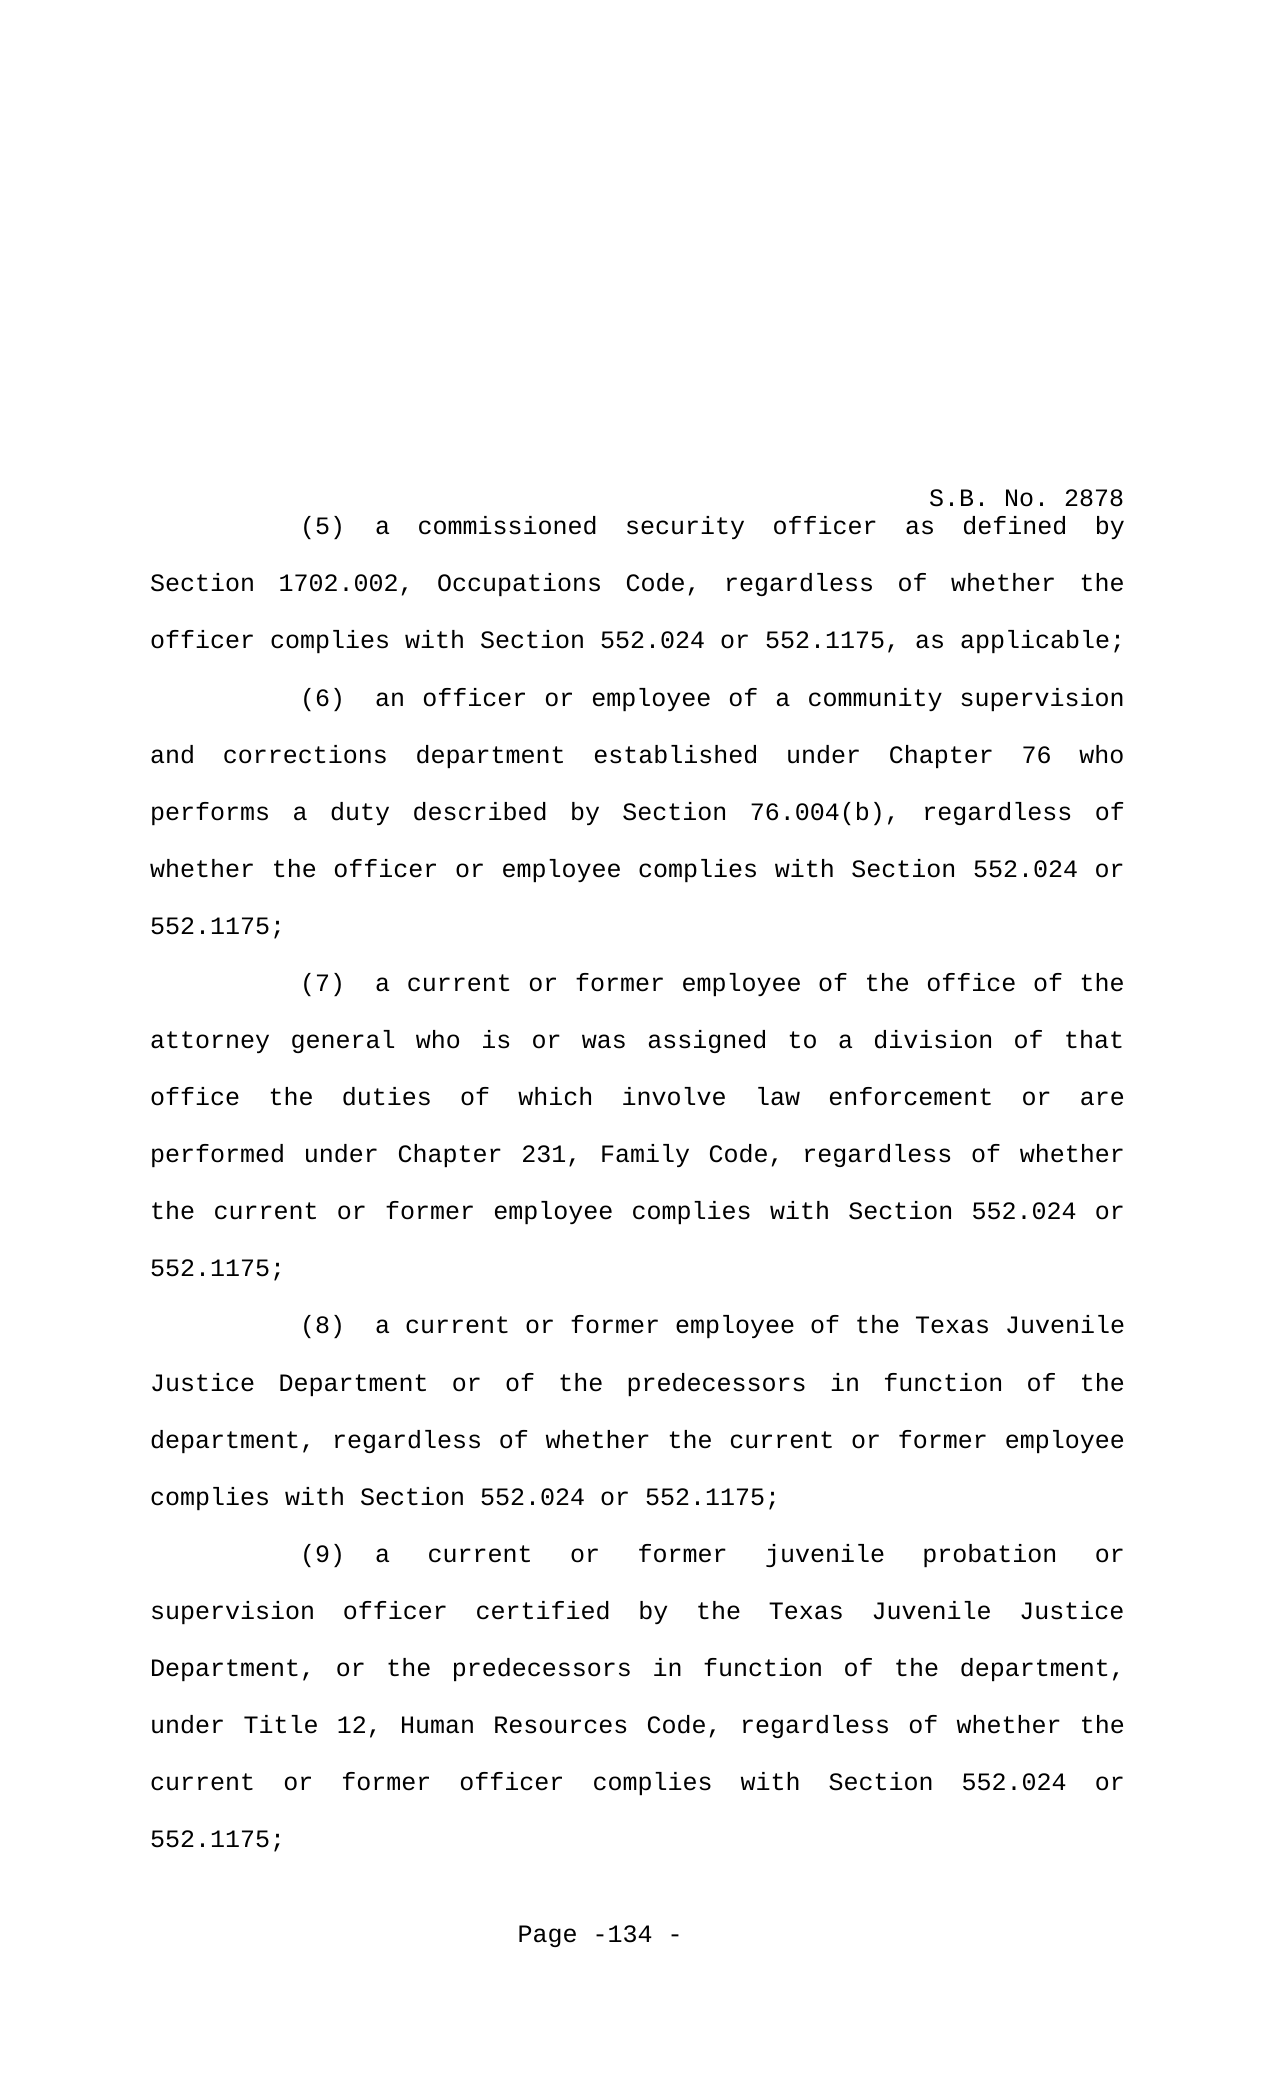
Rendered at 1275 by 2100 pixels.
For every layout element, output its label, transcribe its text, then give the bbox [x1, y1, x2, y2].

text (5) a commissioned security officer as defined by Section 1702.002, Occupations Code, regardless of whether the officer complies with Section 552.024 or 552.1175, as applicable; [150, 514, 1125, 656]
text (7) a current or former employee of the office of the attorney general who is or was assigned to a division of that office the duties of which involve law enforcement or are performed under Chapter 231, Family Code, regardless of whether the current or former employee complies with Section 552.024 or 552.1175; [150, 970, 1125, 1284]
text (9) a current or former juvenile probation or supervision officer certified by the Texas Juvenile Justice Department, or the predecessors in function of the department, under Title 12, Human Resources Code, regardless of whether the current or former officer complies with Section 552.024 or 552.1175; [150, 1541, 1125, 1855]
text (8) a current or former employee of the Texas Juvenile Justice Department or of the predecessors in function of the department, regardless of whether the current or former employee complies with Section 552.024 or 552.1175; [150, 1313, 1125, 1513]
text (6) an officer or employee of a community supervision and corrections department established under Chapter 76 who performs a duty described by Section 76.004(b), regardless of whether the officer or employee complies with Section 552.024 or 552.1175; [150, 685, 1125, 942]
